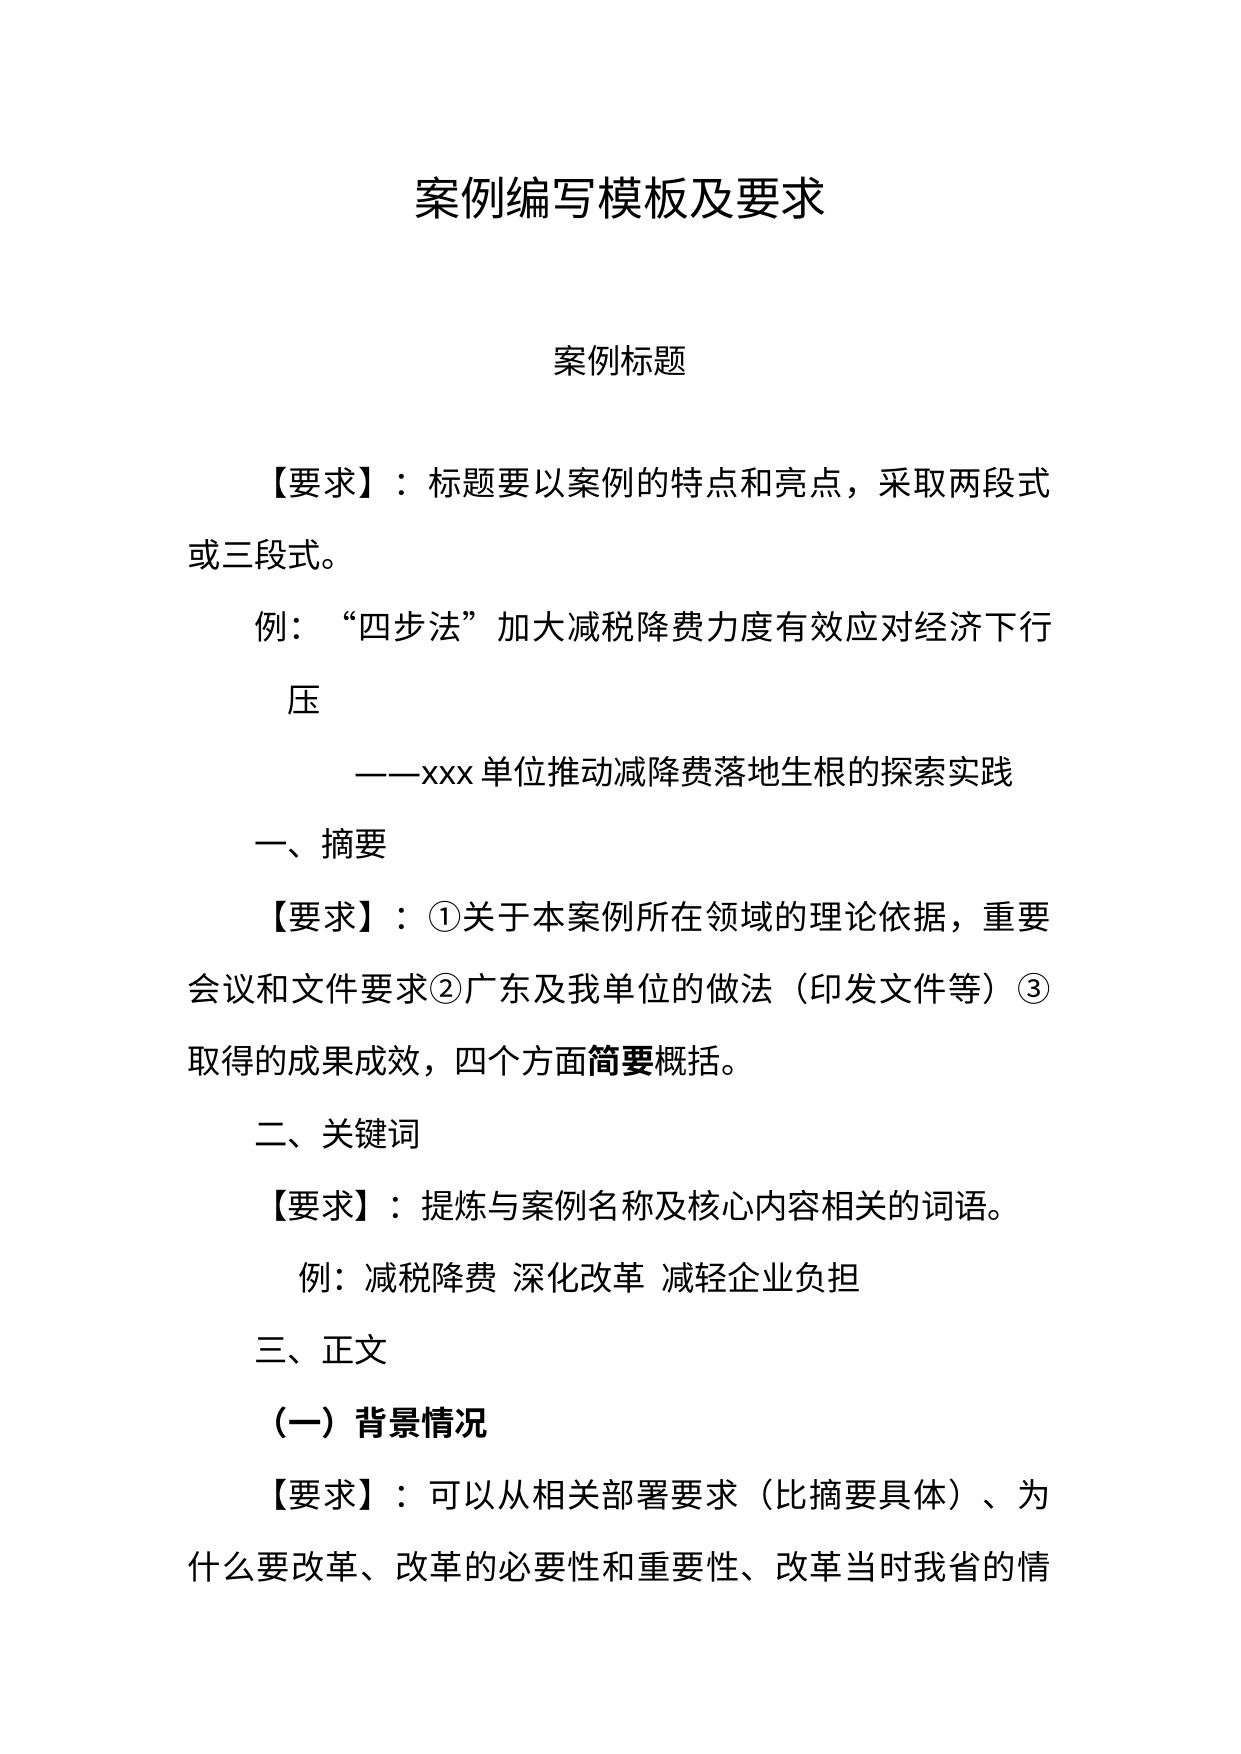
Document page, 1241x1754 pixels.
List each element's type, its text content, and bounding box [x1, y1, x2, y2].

text 案例编写模板及要求 [187, 162, 1053, 228]
text （一）背景情况 [187, 1397, 1053, 1445]
text 【要求】：①关于本案例所在领域的理论依据，重要会议和文件要求②广东及我单位的做法（印发文件等）③取得的成果成效，四个方面简要概括。 [187, 891, 1053, 1083]
text 二、关键词 [187, 1107, 1053, 1156]
text 【要求】：标题要以案例的特点和亮点，采取两段式或三段式。 [187, 456, 1053, 577]
text 案例标题 [187, 326, 1053, 391]
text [187, 1469, 1053, 1589]
text ——xxx单位推动减降费落地生根的探索实践 [187, 746, 1053, 794]
text 一、摘要 [187, 818, 1053, 866]
text 【要求】：提炼与案例名称及核心内容相关的词语。 [187, 1180, 1053, 1228]
text 三、正文 [187, 1324, 1053, 1372]
text 例：减税降费 深化改革 减轻企业负担 [231, 1252, 1053, 1300]
text 例：“四步法”加大减税降费力度有效应对经济下行压 [254, 601, 1053, 722]
